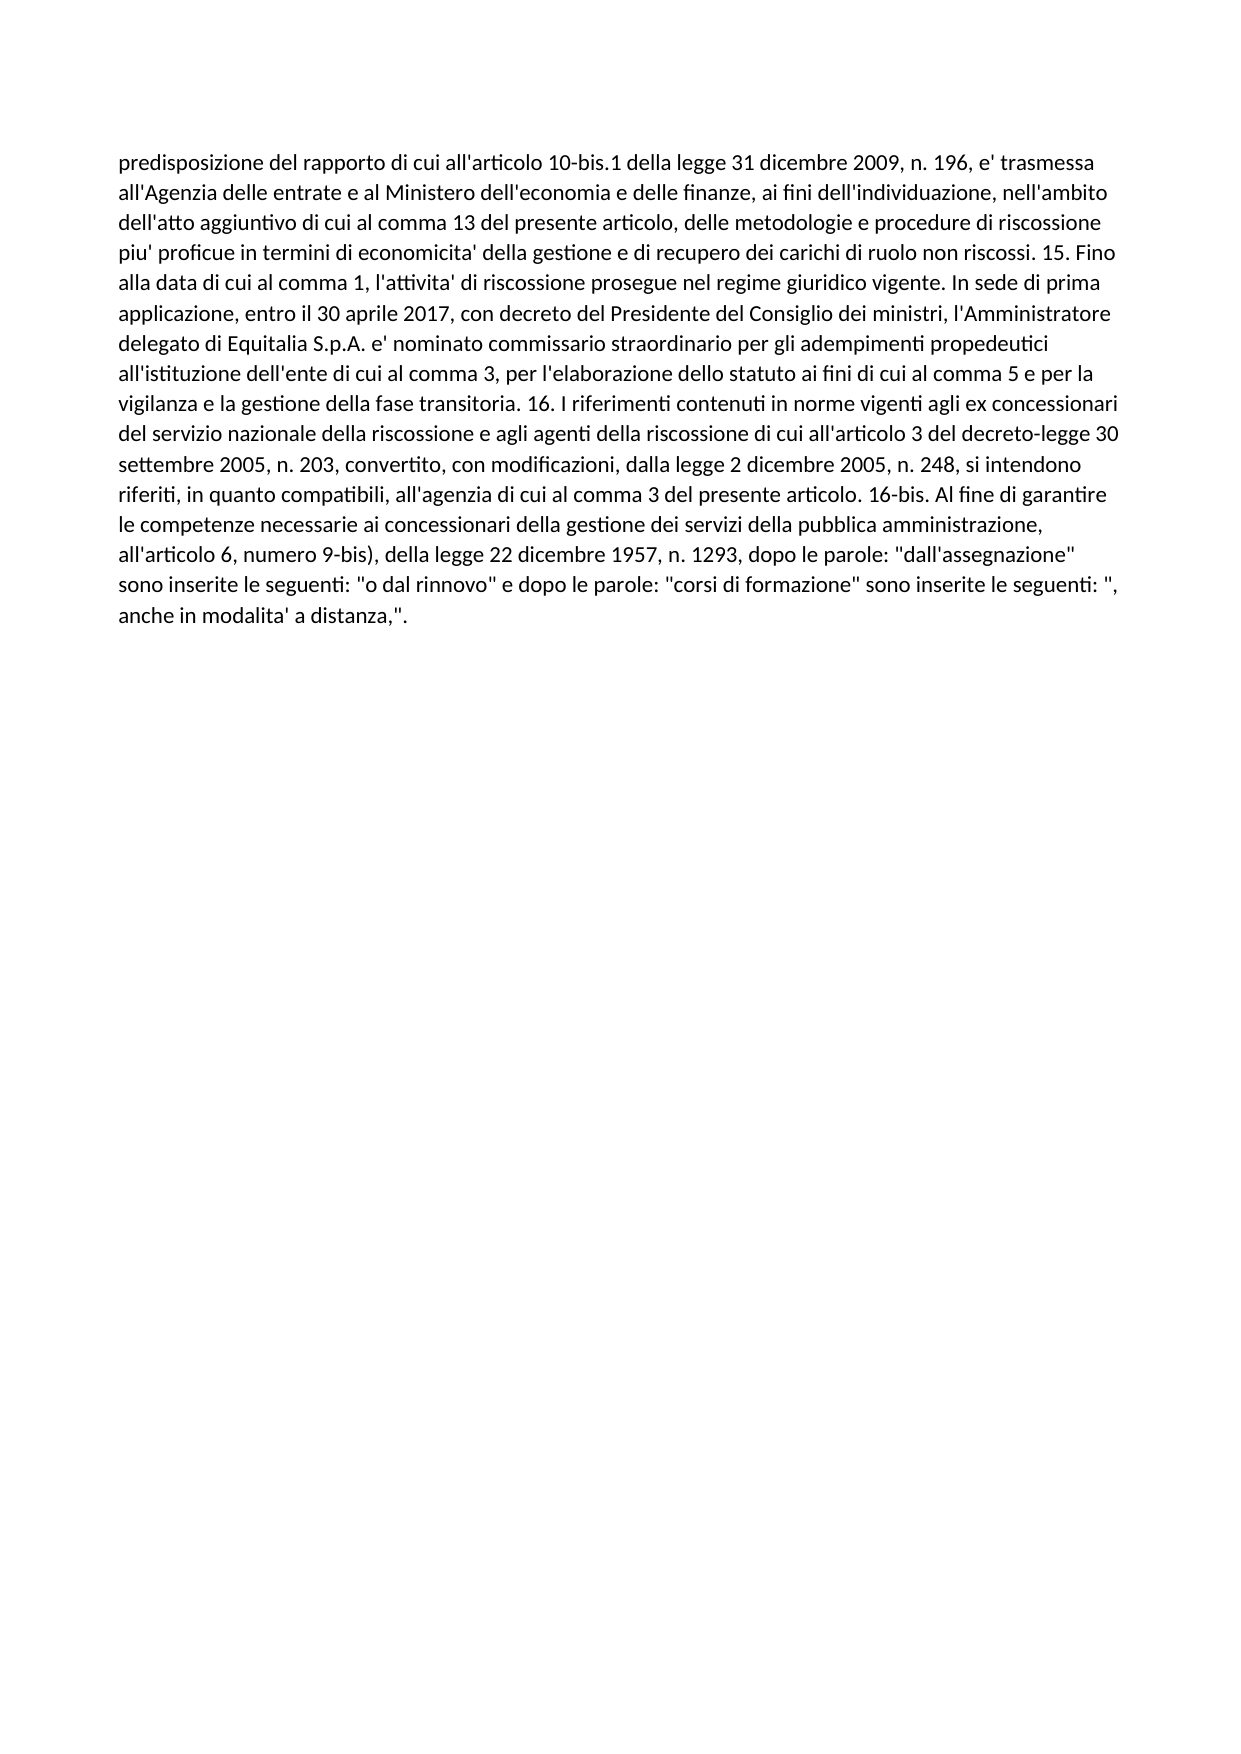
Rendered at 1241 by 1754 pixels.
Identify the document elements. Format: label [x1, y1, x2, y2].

text [118, 148, 1122, 629]
